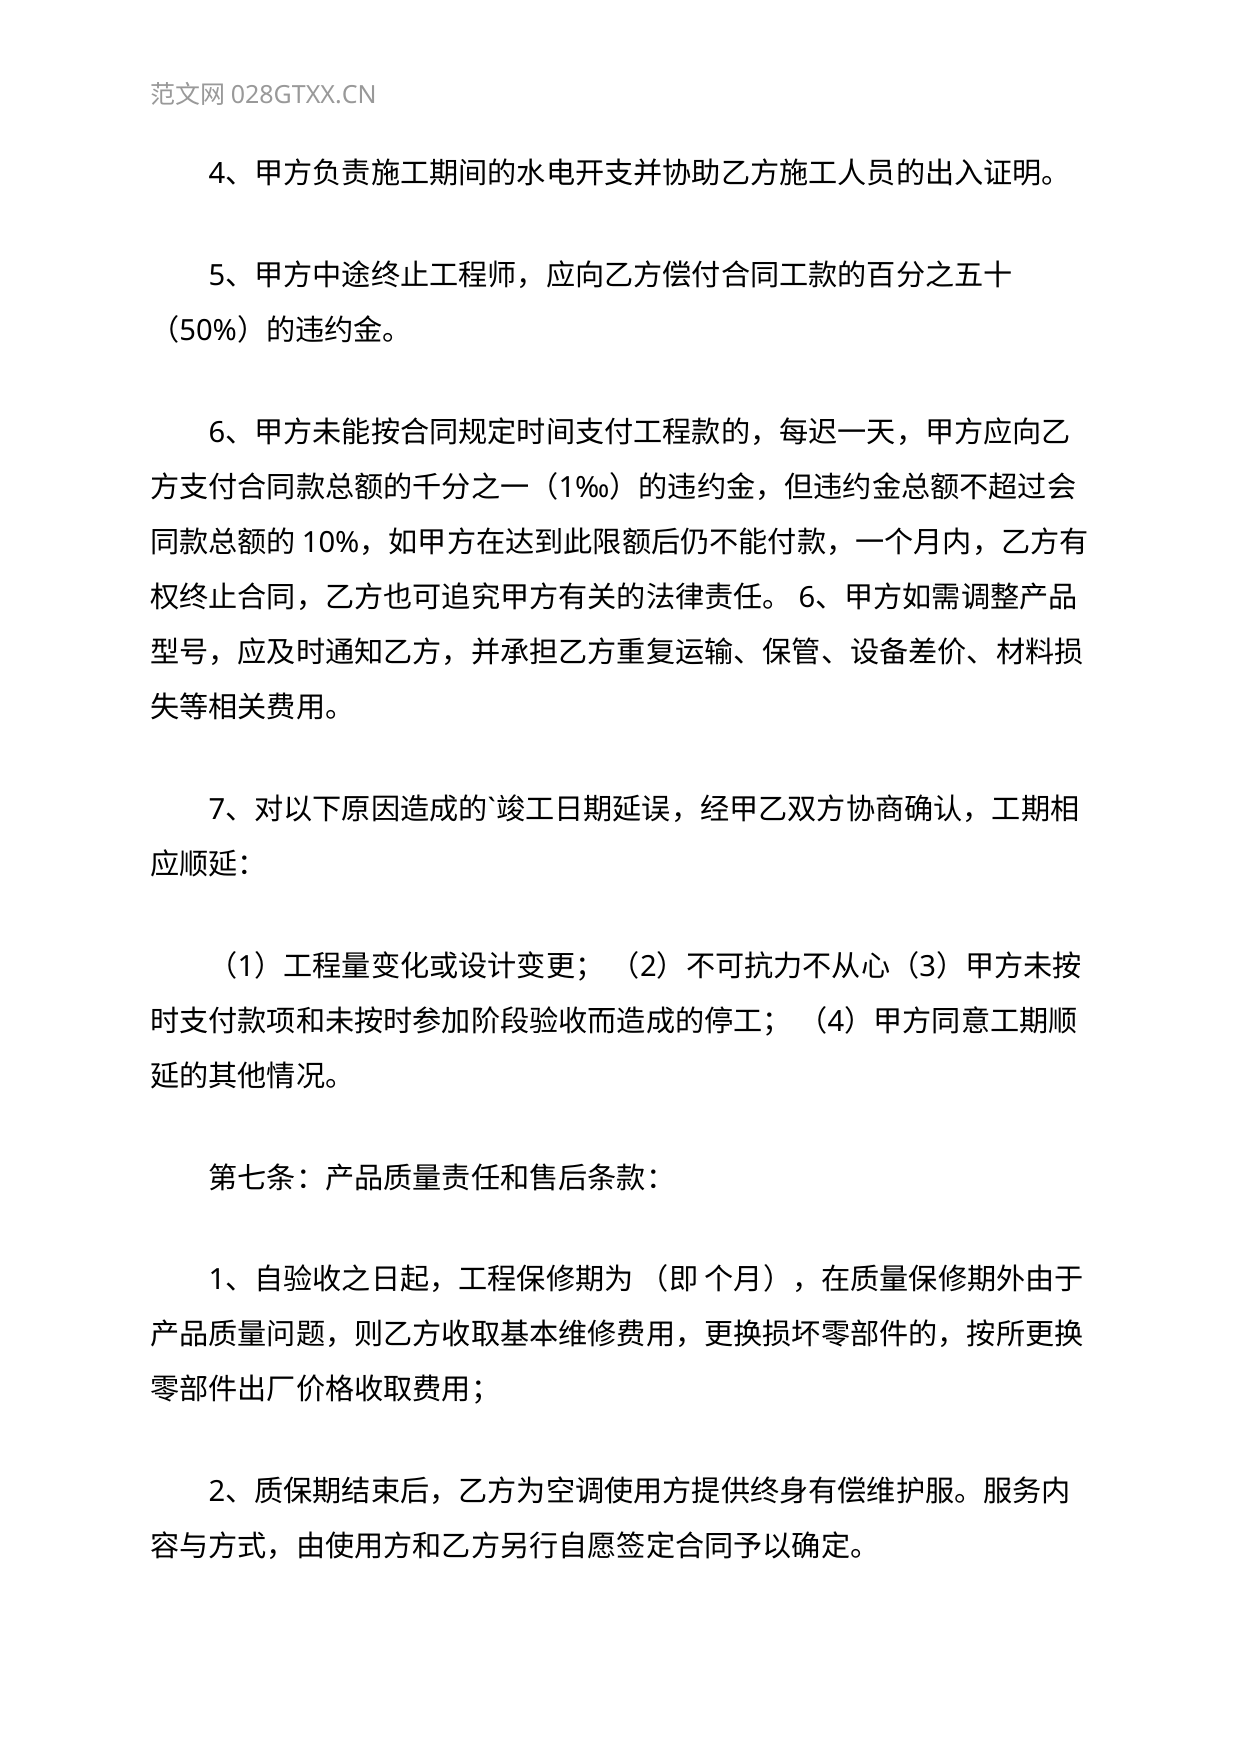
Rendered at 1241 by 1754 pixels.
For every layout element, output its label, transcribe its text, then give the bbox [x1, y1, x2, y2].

text 6、甲方未能按合同规定时间支付工程款的，每迟一天，甲方应向乙方支付合同款总额的千分之一（1‰）的违约金，但违约金总额不超过会同款总额的10%，如甲方在达到此限额后仍不能付款，一个月内，乙方有权终止合同，乙方也可追究甲方有关的法律责任。 6、甲方如需调整产品型号，应及时通知乙方，并承担乙方重复运输、保管、设备差价、材料损失等相关费用。 [150, 409, 1090, 726]
text 第七条：产品质量责任和售后条款： [150, 1154, 1090, 1196]
text 5、甲方中途终止工程师，应向乙方偿付合同工款的百分之五十（50%）的违约金。 [150, 252, 1090, 349]
text 4、甲方负责施工期间的水电开支并协助乙方施工人员的出入证明。 [150, 150, 1090, 192]
text 7、对以下原因造成的`竣工日期延误，经甲乙双方协商确认，工期相应顺延： [150, 786, 1090, 883]
text （1）工程量变化或设计变更； （2）不可抗力不从心（3）甲方未按时支付款项和未按时参加阶段验收而造成的停工； （4）甲方同意工期顺延的其他情况。 [150, 942, 1090, 1095]
text 2、质保期结束后，乙方为空调使用方提供终身有偿维护服。服务内容与方式，由使用方和乙方另行自愿签定合同予以确定。 [150, 1468, 1090, 1565]
text 1、自验收之日起，工程保修期为 （即 个月），在质量保修期外由于产品质量问题，则乙方收取基本维修费用，更换损坏零部件的，按所更换零部件出厂价格收取费用； [150, 1256, 1090, 1408]
